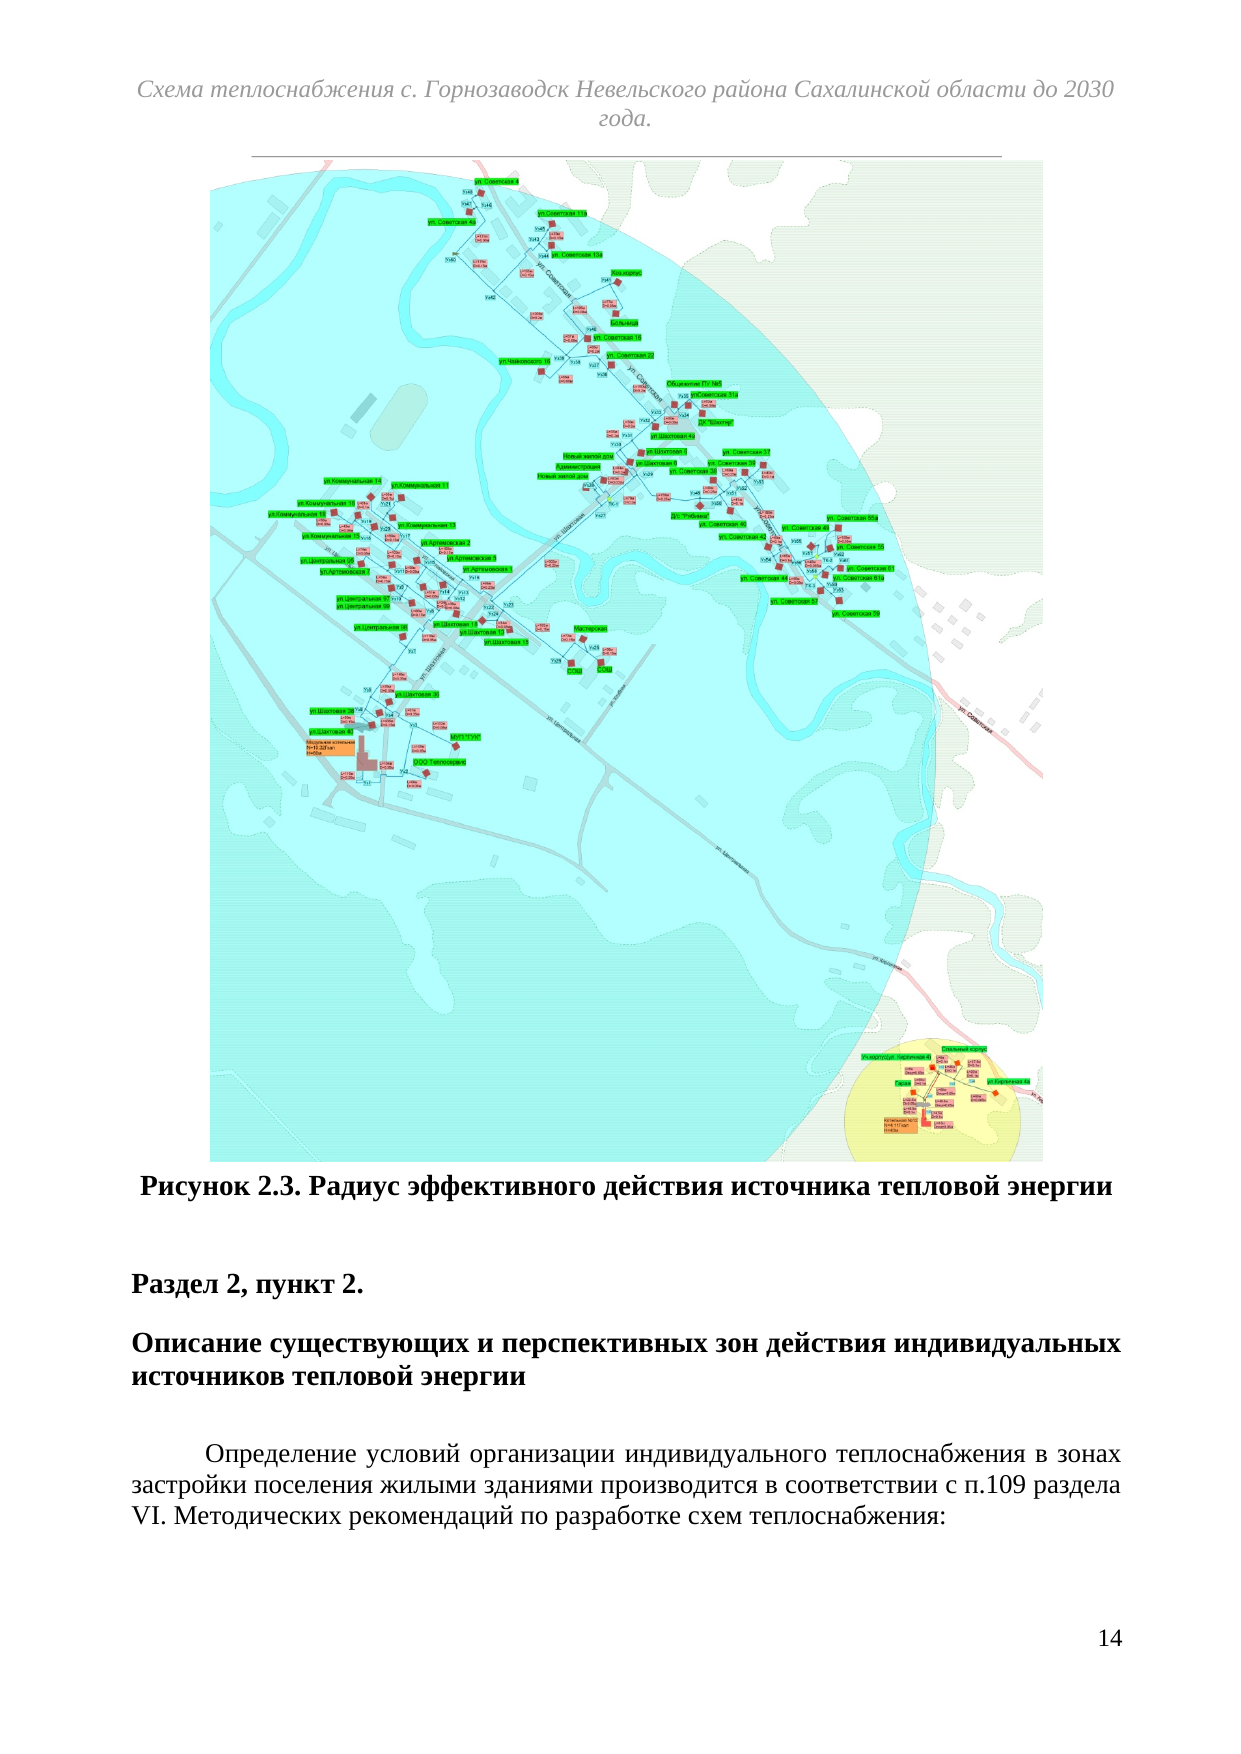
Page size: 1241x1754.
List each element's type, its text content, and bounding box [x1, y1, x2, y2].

text Рисунок 2.3. Радиус эффективного действия источника тепловой энергии [131, 1168, 1122, 1201]
picture [210, 160, 1043, 1162]
subtitle Раздел 2, пункт 2. [131, 1266, 1122, 1300]
text Определение условий организации индивидуального теплоснабжения в зонах застройки поселения жилыми зданиями производится в соответствии с п.109 раздела VI. Методических рекомендаций по разработке схем теплоснабжения: [131, 1437, 1122, 1530]
subtitle Описание существующих и перспективных зон действия индивидуальных источников тепловой энергии [131, 1325, 1122, 1392]
